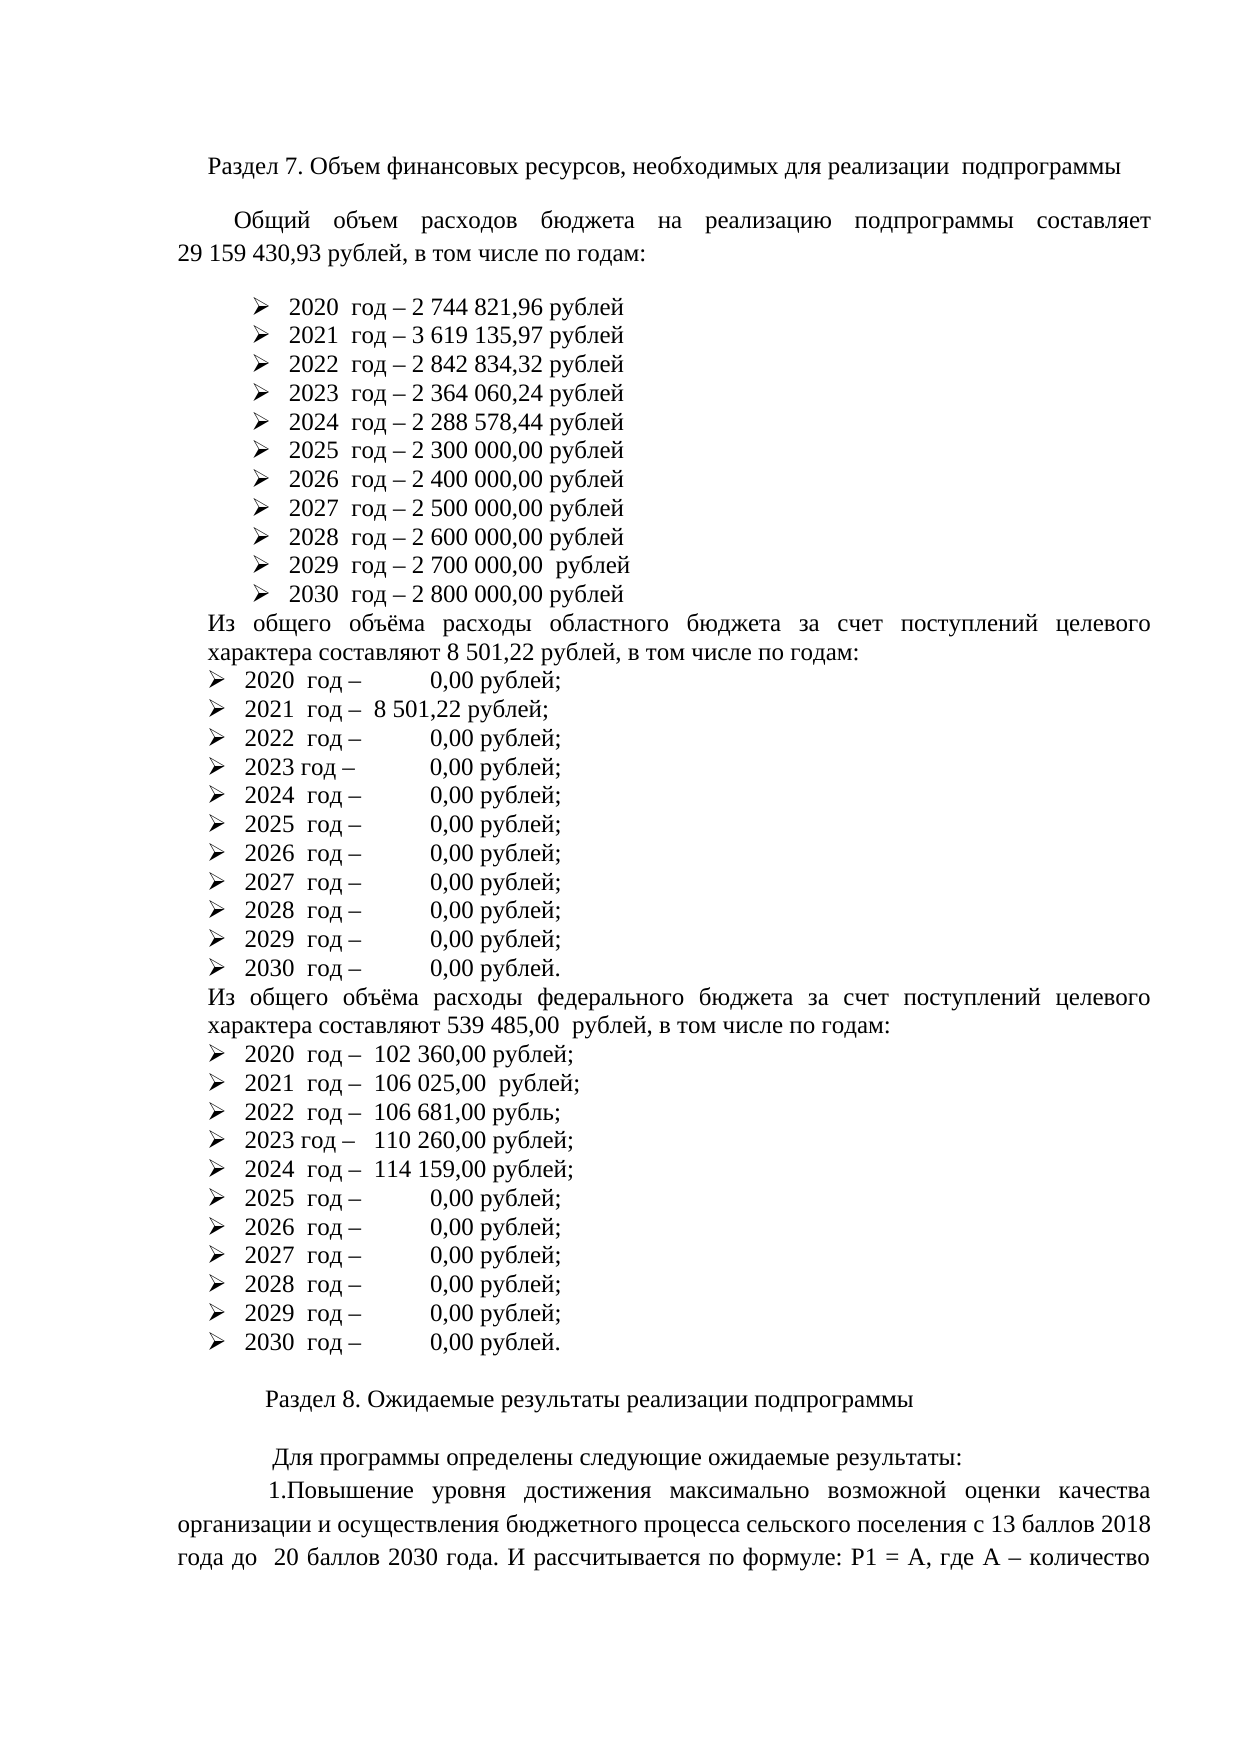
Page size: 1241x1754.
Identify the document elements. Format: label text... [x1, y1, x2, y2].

list 2021 год – 8 501,22 рублей; [207, 694, 1152, 723]
list 2025 год – 0,00 рублей; [207, 1183, 1152, 1212]
list 2025 год – 2 300 000,00 рублей [251, 436, 1152, 464]
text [177, 1476, 1152, 1570]
list 2030 год – 0,00 рублей. [207, 1327, 1152, 1356]
list 2024 год – 0,00 рублей; [207, 781, 1152, 809]
list 2024 год – 114 159,00 рублей; [207, 1154, 1152, 1183]
list 2026 год – 2 400 000,00 рублей [251, 464, 1152, 493]
list 2023 год – 110 260,00 рублей; [207, 1126, 1152, 1154]
list 2027 год – 0,00 рублей; [207, 1241, 1152, 1269]
list 2028 год – 0,00 рублей; [207, 1269, 1152, 1298]
text Раздел 8. Ожидаемые результаты реализации подпрограммы [177, 1384, 1152, 1413]
list 2021 год – 106 025,00 рублей; [207, 1068, 1152, 1097]
list 2029 год – 0,00 рублей; [207, 1298, 1152, 1327]
list 2026 год – 0,00 рублей; [207, 1212, 1152, 1241]
list 2029 год – 2 700 000,00 рублей [251, 551, 1152, 579]
text Раздел 7. Объем финансовых ресурсов, необходимых для реализации подпрограммы [177, 151, 1152, 180]
list 2020 год – 102 360,00 рублей; [207, 1039, 1152, 1068]
list 2030 год – 2 800 000,00 рублей [251, 579, 1152, 608]
list 2027 год – 2 500 000,00 рублей [251, 493, 1152, 522]
list 2026 год – 0,00 рублей; [207, 838, 1152, 867]
text Для программы определены следующие ожидаемые результаты: [177, 1442, 1152, 1471]
list 2030 год – 0,00 рублей. [207, 953, 1152, 982]
list 2025 год – 0,00 рублей; [207, 809, 1152, 838]
list 2020 год – 2 744 821,96 рублей [251, 292, 1152, 321]
text Общий объем расходов бюджета на реализацию подпрограммы составляет 29 159 430,93 рублей, в том числе по годам: [177, 205, 1152, 267]
list 2022 год – 106 681,00 рубль; [207, 1097, 1152, 1126]
list 2028 год – 2 600 000,00 рублей [251, 522, 1152, 551]
list 2028 год – 0,00 рублей; [207, 896, 1152, 924]
list 2024 год – 2 288 578,44 рублей [251, 407, 1152, 436]
list 2023 год – 2 364 060,24 рублей [251, 378, 1152, 407]
list 2027 год – 0,00 рублей; [207, 867, 1152, 896]
list 2022 год – 0,00 рублей; [207, 723, 1152, 752]
list 2020 год – 0,00 рублей; [207, 666, 1152, 694]
list 2029 год – 0,00 рублей; [207, 924, 1152, 953]
list 2022 год – 2 842 834,32 рублей [251, 349, 1152, 378]
text Из общего объёма расходы федерального бюджета за счет поступлений целевого характера составляют 539 485,00 рублей, в том числе по годам: [207, 982, 1152, 1039]
list 2023 год – 0,00 рублей; [207, 752, 1152, 781]
list 2021 год – 3 619 135,97 рублей [251, 321, 1152, 349]
text Из общего объёма расходы областного бюджета за счет поступлений целевого характера составляют 8 501,22 рублей, в том числе по годам: [207, 608, 1152, 666]
